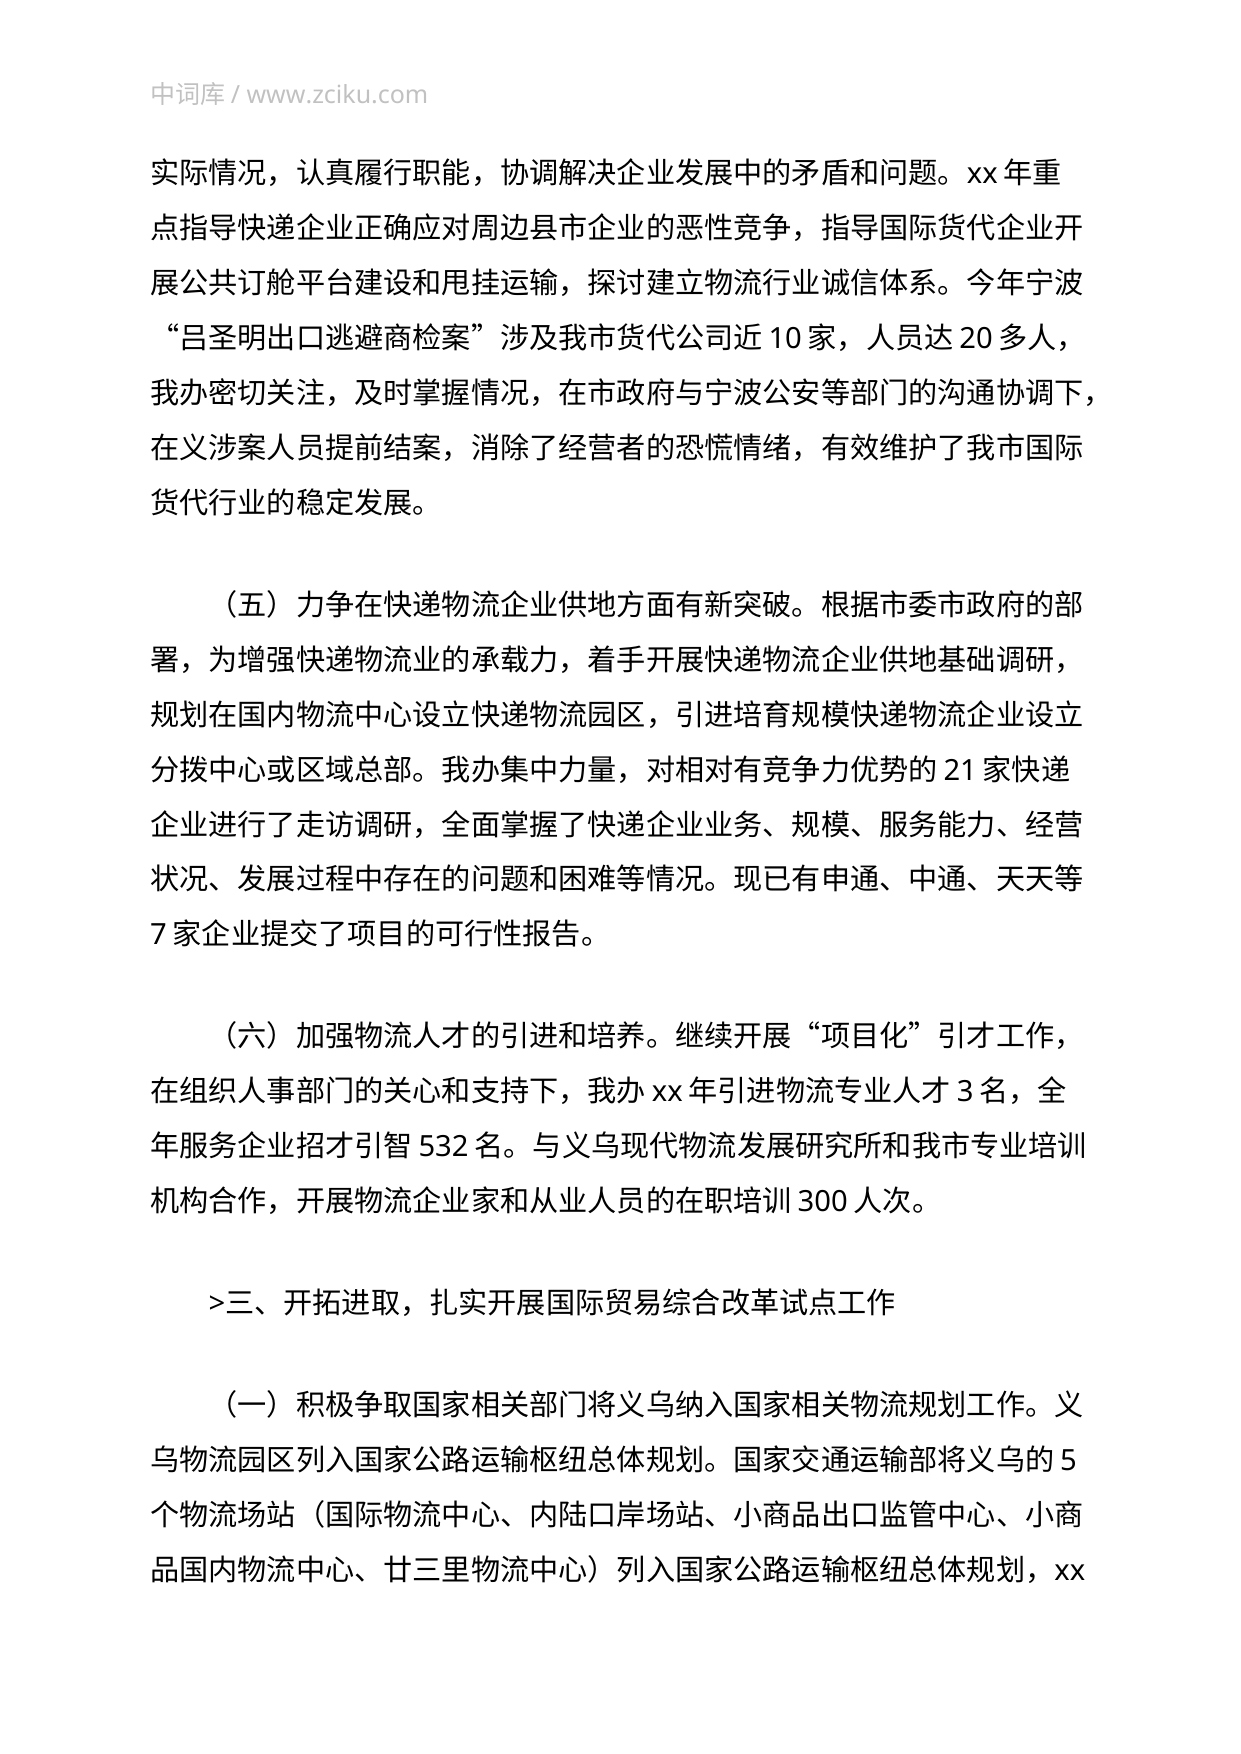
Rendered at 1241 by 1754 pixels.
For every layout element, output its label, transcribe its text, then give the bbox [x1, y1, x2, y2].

text >三、开拓进取，扎实开展国际贸易综合改革试点工作 [150, 1280, 1090, 1322]
text （六）加强物流人才的引进和培养。继续开展“项目化”引才工作，在组织人事部门的关心和支持下，我办xx年引进物流专业人才3名，全年服务企业招才引智532名。与义乌现代物流发展研究所和我市专业培训机构合作，开展物流企业家和从业人员的在职培训300人次。 [150, 1013, 1090, 1220]
text （五）力争在快递物流企业供地方面有新突破。根据市委市政府的部署，为增强快递物流业的承载力，着手开展快递物流企业供地基础调研，规划在国内物流中心设立快递物流园区，引进培育规模快递物流企业设立分拨中心或区域总部。我办集中力量，对相对有竞争力优势的21家快递企业进行了走访调研，全面掌握了快递企业业务、规模、服务能力、经营状况、发展过程中存在的问题和困难等情况。现已有申通、中通、天天等7家企业提交了项目的可行性报告。 [150, 581, 1090, 953]
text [150, 1382, 1090, 1589]
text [150, 150, 1090, 522]
